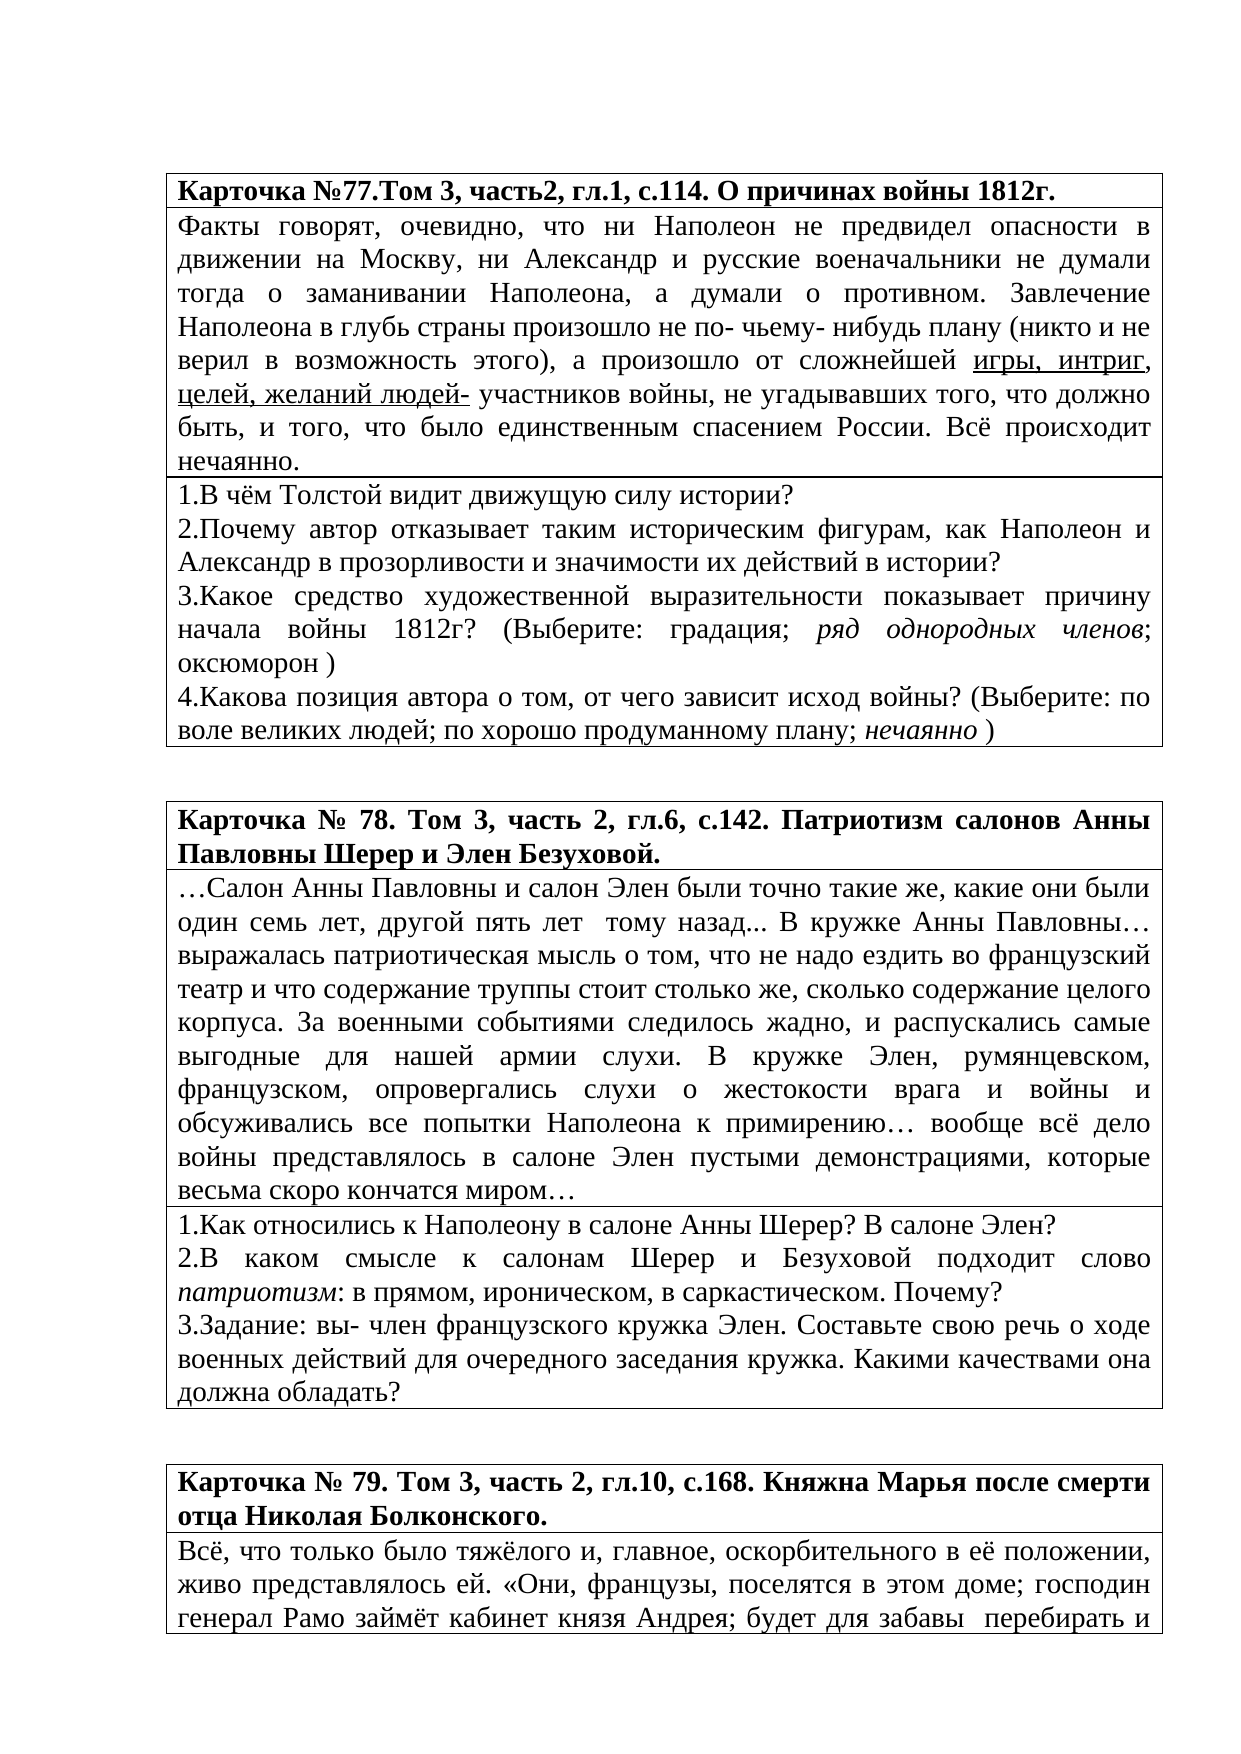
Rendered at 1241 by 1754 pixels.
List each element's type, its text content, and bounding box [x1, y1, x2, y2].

table_cell Факты говорят, очевидно, что ни Наполеон не предвидел опасности в движении на Москву, ни Александр и русские военачальники не думали тогда о заманивании Наполеона, а думали о противном. Завлечение Наполеона в глубь страны произошло не по- чьему- нибудь плану (никто и не верил в возможность этого), а произошло от сложнейшей игры, интриг, целей, желаний людей- участников войны, не угадывавших того, что должно быть, и того, что было единственным спасением России. Всё происходит нечаянно. [167, 208, 1162, 476]
table_header Карточка № 79. Том 3, часть 2, гл.10, с.168. Княжна Марья после смерти отца Николая Болконского. [167, 1465, 1162, 1532]
table_cell 1.Как относились к Наполеону в салоне Анны Шерер? В салоне Элен? 2.В каком смысле к салонам Шерер и Безуховой подходит слово патриотизм: в прямом, ироническом, в саркастическом. Почему? 3.Задание: вы- член французского кружка Элен. Составьте свою речь о ходе военных действий для очередного заседания кружка. Какими качествами она должна обладать? [167, 1207, 1162, 1408]
table_header Карточка № 78. Том 3, часть 2, гл.6, с.142. Патриотизм салонов Анны Павловны Шерер и Элен Безуховой. [167, 802, 1162, 869]
table_cell …Салон Анны Павловны и салон Элен были точно такие же, какие они были один семь лет, другой пять лет тому назад... В кружке Анны Павловны… выражалась патриотическая мысль о том, что не надо ездить во французский театр и что содержание труппы стоит столько же, сколько содержание целого корпуса. За военными событиями следилось жадно, и распускались самые выгодные для нашей армии слухи. В кружке Элен, румянцевском, французском, опровергались слухи о жестокости врага и войны и обсуживались все попытки Наполеона к примирению… вообще всё дело войны представлялось в салоне Элен пустыми демонстрациями, которые весьма скоро кончатся миром… [167, 870, 1162, 1206]
table_cell 1.В чём Толстой видит движущую силу истории? 2.Почему автор отказывает таким историческим фигурам, как Наполеон и Александр в прозорливости и значимости их действий в истории? 3.Какое средство художественной выразительности показывает причину начала войны 1812г? (Выберите: градация; ряд однородных членов; оксюморон ) 4.Какова позиция автора о том, от чего зависит исход войны? (Выберите: по воле великих людей; по хорошо продуманному плану; нечаянно ) [167, 478, 1162, 746]
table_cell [167, 1533, 1162, 1633]
table_header Карточка №77.Том 3, часть2, гл.1, с.114. О причинах войны 1812г. [167, 174, 1162, 207]
